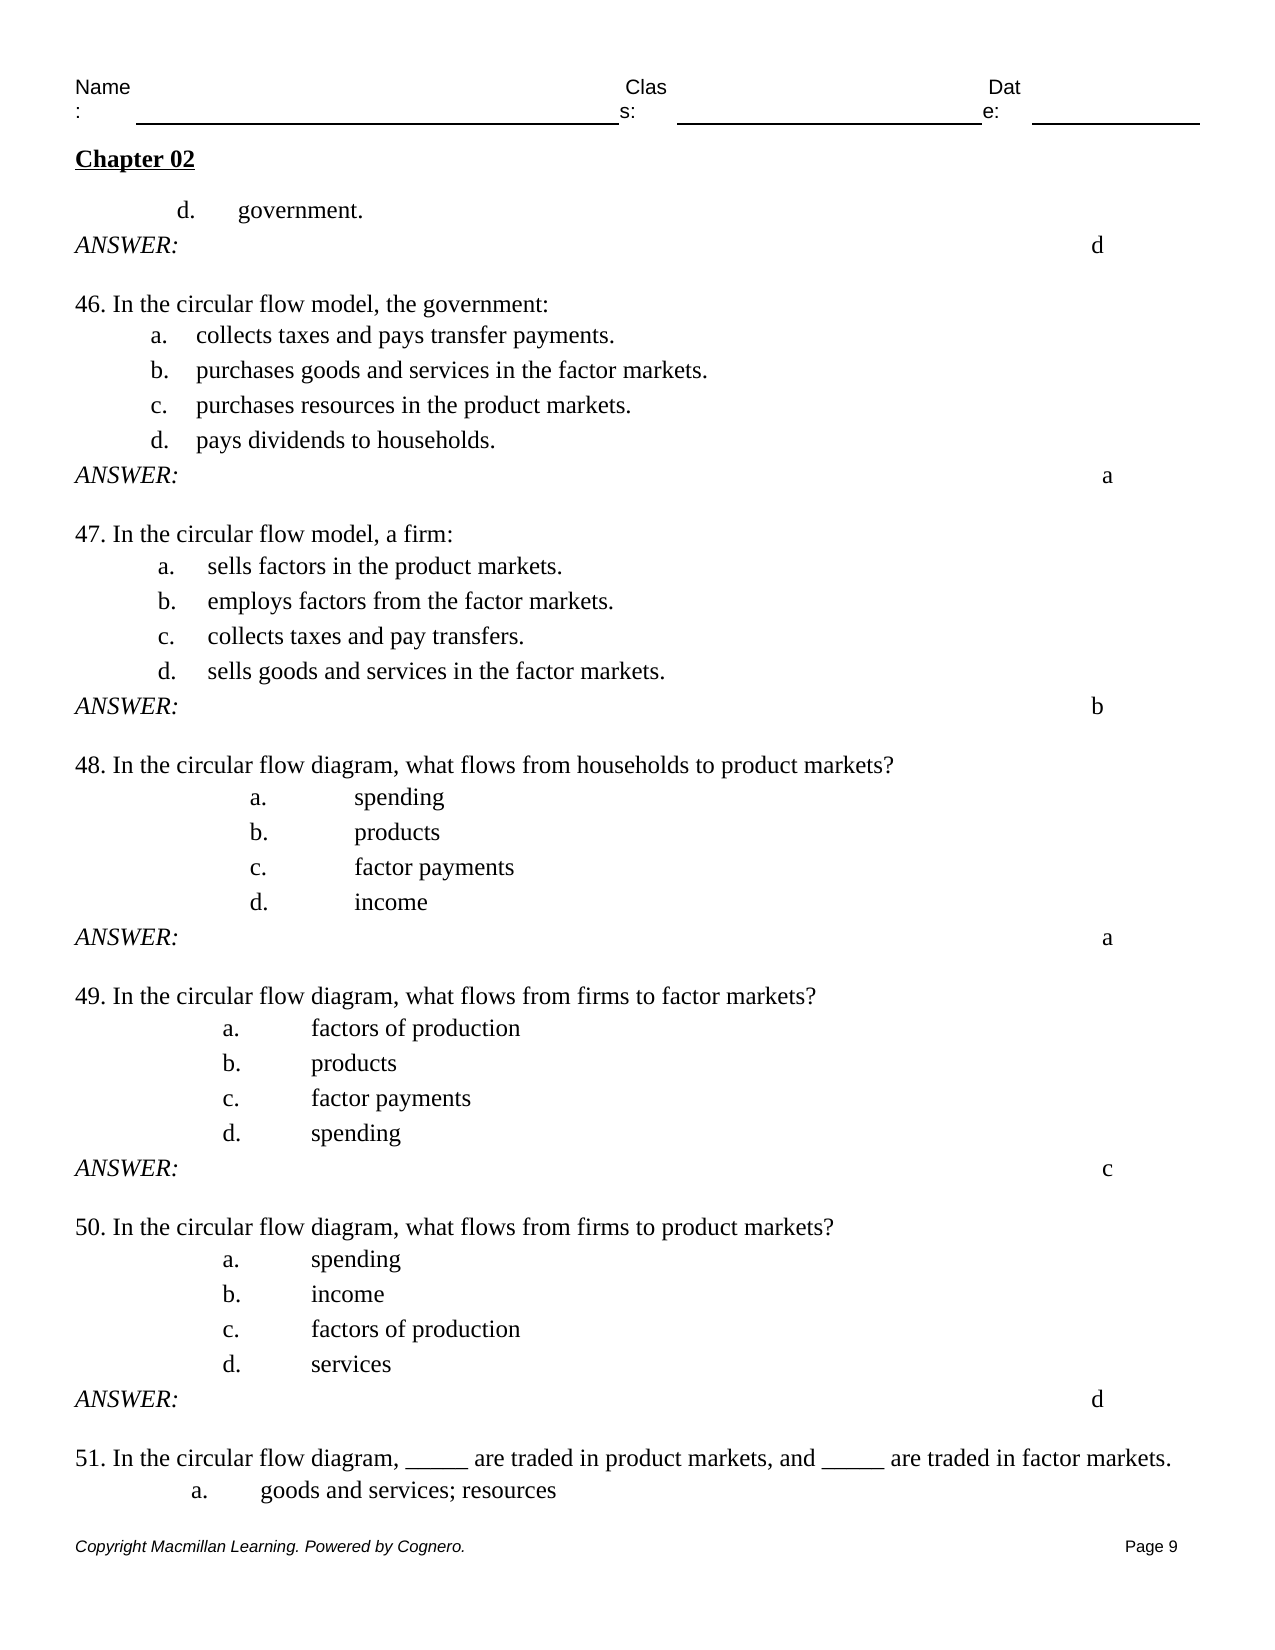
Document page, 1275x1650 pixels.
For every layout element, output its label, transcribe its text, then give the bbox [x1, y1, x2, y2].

table_header 49. In the circular flow diagram, what flows from firms to factor markets? [75, 981, 1200, 1185]
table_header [75, 192, 1200, 262]
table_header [75, 1443, 1200, 1507]
table_header 48. In the circular flow diagram, what flows from households to product markets? [75, 750, 1200, 954]
table_header 47. In the circular flow model, a firm: [75, 520, 1200, 723]
table_header 46. In the circular flow model, the government: [75, 289, 1200, 493]
table_header 50. In the circular flow diagram, what flows from firms to product markets? [75, 1212, 1200, 1416]
